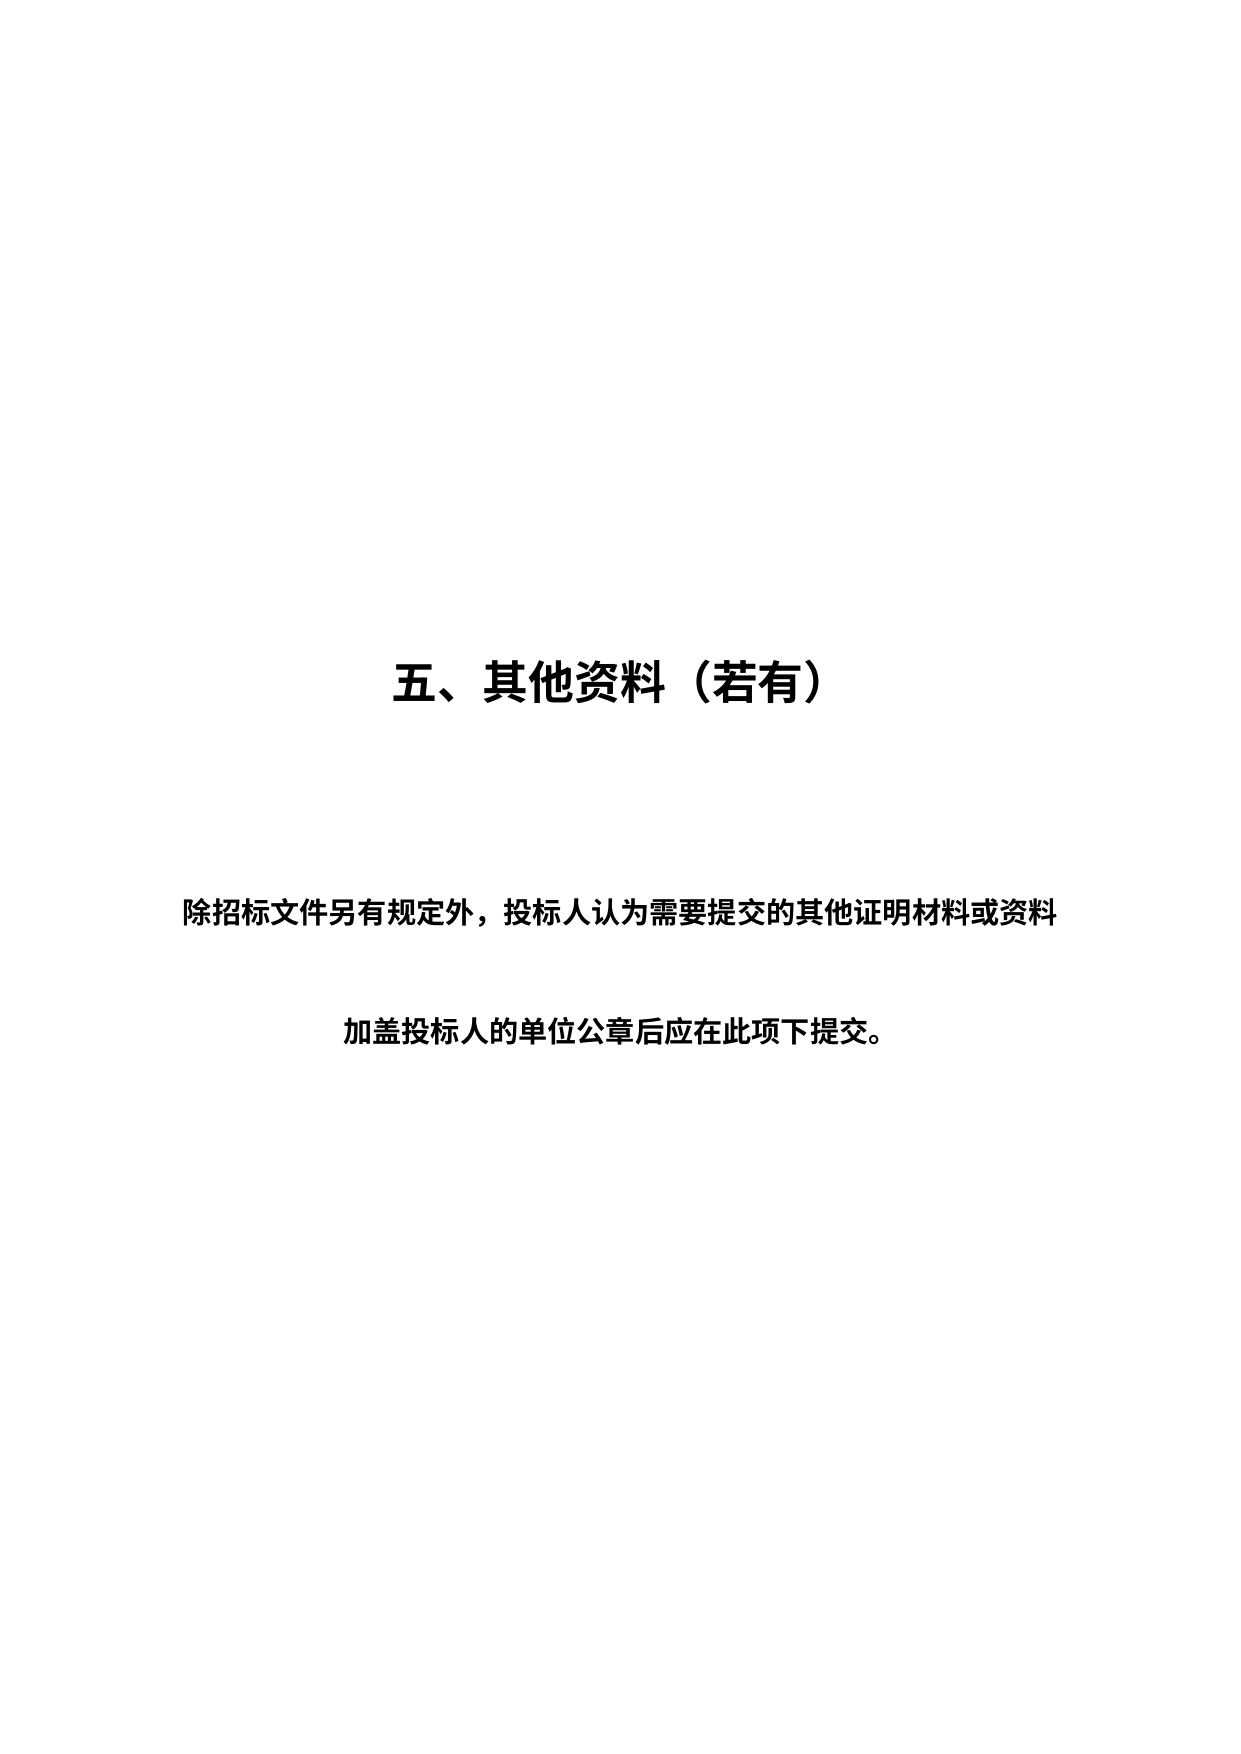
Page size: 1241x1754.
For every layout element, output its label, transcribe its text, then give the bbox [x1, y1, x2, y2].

text 除招标文件另有规定外，投标人认为需要提交的其他证明材料或资料加盖投标人的单位公章后应在此项下提交。 [168, 871, 1072, 1069]
text 五、其他资料（若有） [168, 639, 1072, 719]
